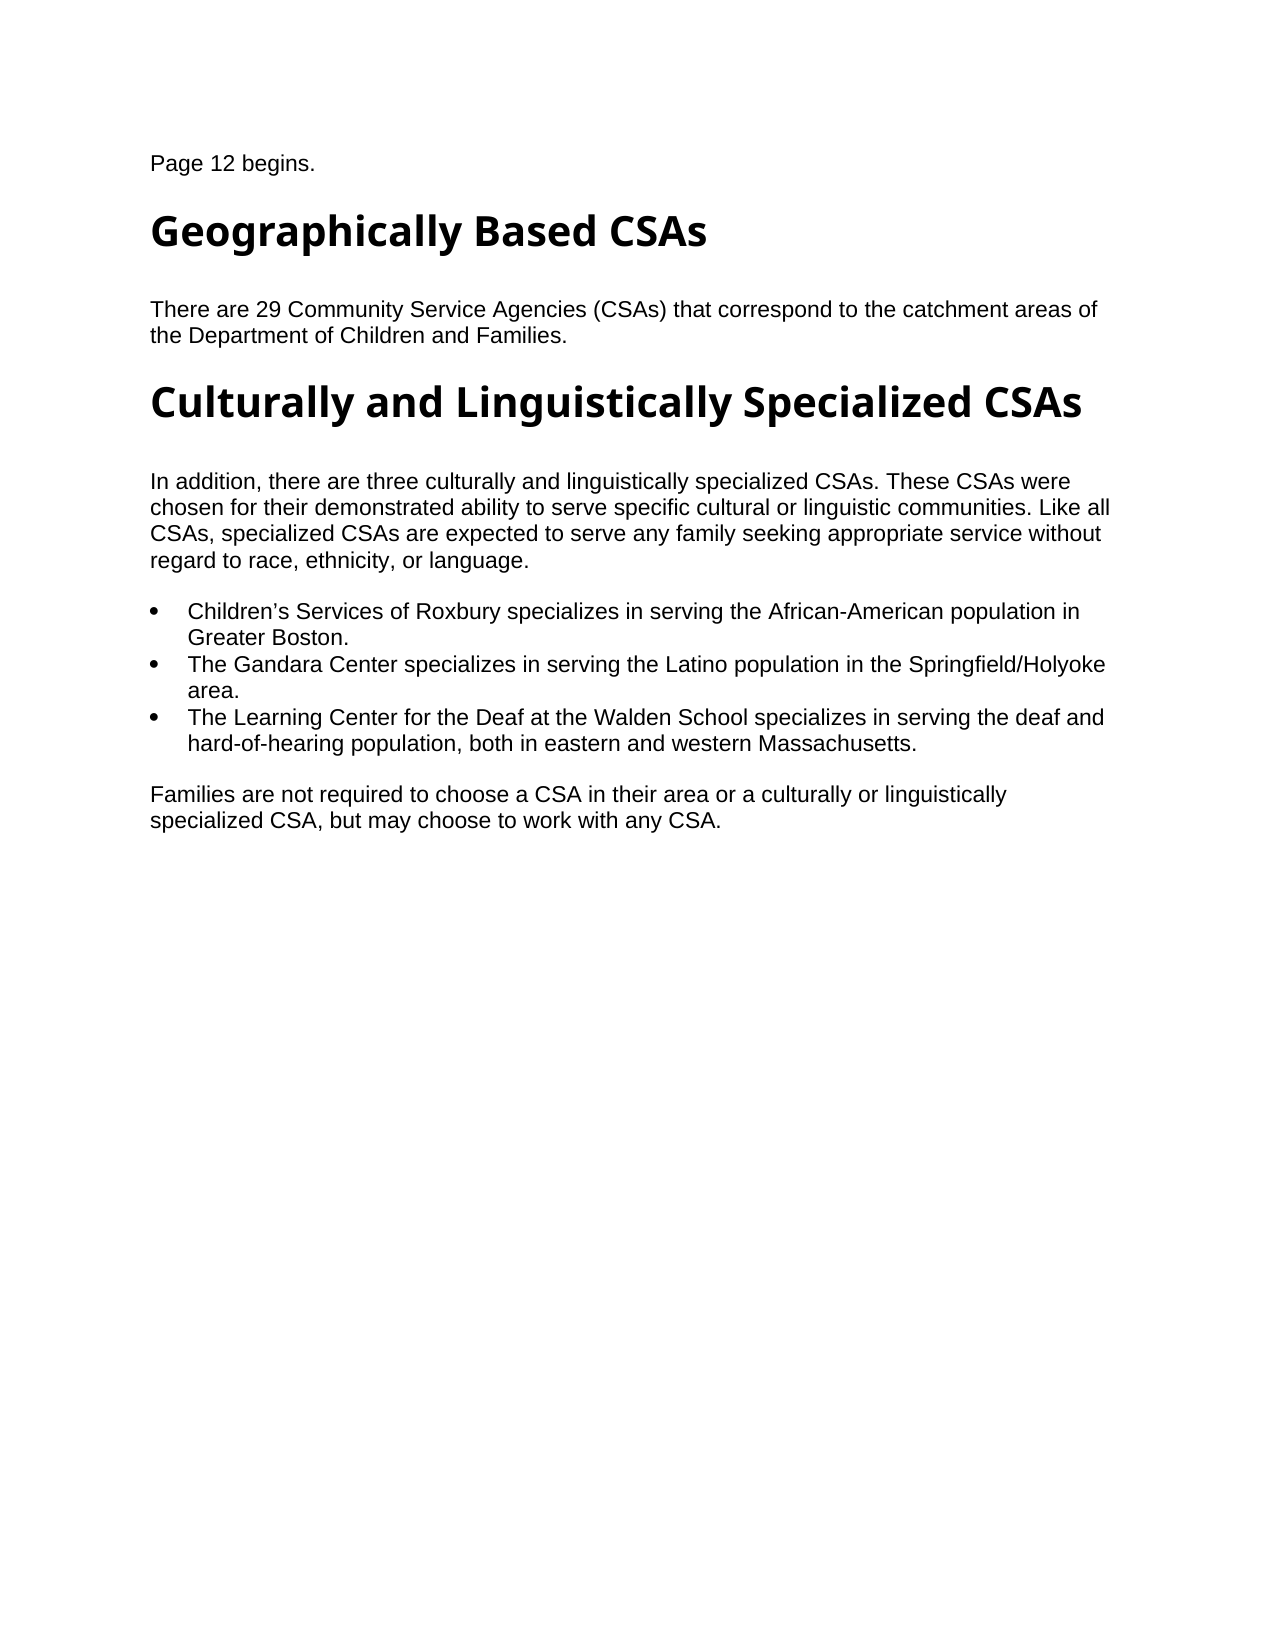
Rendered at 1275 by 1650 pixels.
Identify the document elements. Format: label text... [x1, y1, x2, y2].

text Families are not required to choose a CSA in their area or a culturally or linguistically specialized CSA, but may choose to work with any CSA. [150, 781, 1125, 834]
list The Gandara Center specializes in serving the Latino population in the Springfield/Holyoke area. [150, 651, 1125, 703]
text Page 12 begins. [150, 150, 1125, 176]
list The Learning Center for the Deaf at the Walden School specializes in serving the deaf and hard-of-hearing population, both in eastern and western Massachusetts. [150, 703, 1125, 756]
subtitle Culturally and Linguistically Specialized CSAs [150, 373, 1125, 430]
list Children’s Services of Roxbury specializes in serving the African-American population in Greater Boston. [150, 598, 1125, 651]
subtitle Geographically Based CSAs [150, 201, 1125, 258]
text There are 29 Community Service Agencies (CSAs) that correspond to the catchment areas of the Department of Children and Families. [150, 296, 1125, 348]
text In addition, there are three culturally and linguistically specialized CSAs. These CSAs were chosen for their demonstrated ability to serve specific cultural or linguistic communities. Like all CSAs, specialized CSAs are expected to serve any family seeking appropriate service without regard to race, ethnicity, or language. [150, 468, 1125, 573]
